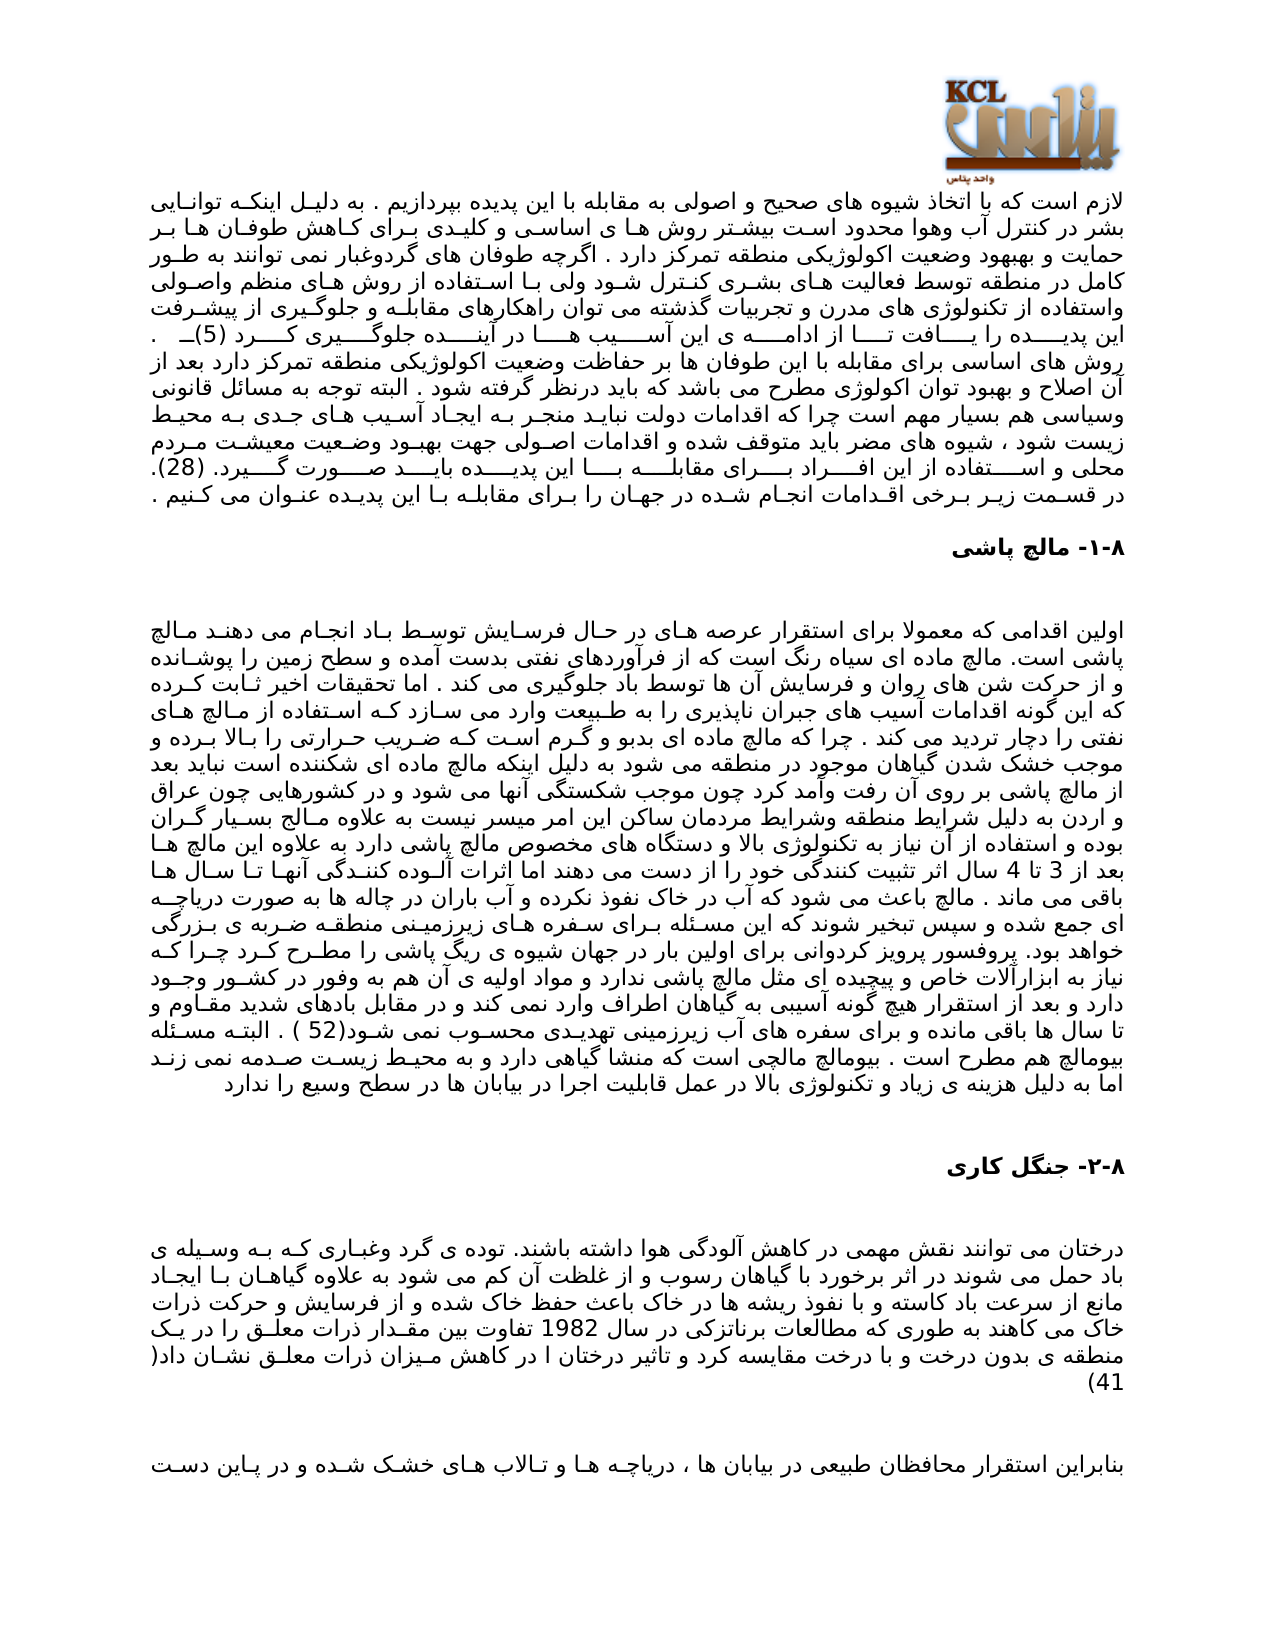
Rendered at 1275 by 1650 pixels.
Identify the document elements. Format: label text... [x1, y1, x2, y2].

text درختان می توانند نقش مهمی در کاهش آلودگی هوا داشته باشند. توده ی گرد وغباری که به وسیله ی باد حمل می شوند در اثر برخورد با گیاهان رسوب و از غلظت آن کم می شود به علاوه گیاهان با ایجاد مانع از سرعت باد کاسته و با نفوذ ریشه ها در خاک باعث حفظ خاک شده و از فرسایش و حرکت ذرات خاک می کاهند به طوری که مطالعات برناتزکی در سال 1982 تفاوت بین مقدار ذرات معلق را در یک منطقه ی بدون درخت و با درخت مقایسه کرد و تاثیر درختان ا در کاهش میزان ذرات معلق نشان داد(41) [150, 1209, 1125, 1395]
picture [941, 75, 1125, 188]
text ۸-٢- جنگل کاری [150, 1126, 1125, 1179]
text اولین اقدامی که معمولا برای استقرار عرصه های در حال فرسایش توسط باد انجام می دهند مالچ پاشی است. مالچ ماده ای سیاه رنگ است که از فرآوردهای نفتی بدست آمده و سطح زمین را پوشانده و از حرکت شن های روان و فرسایش آن ها توسط باد جلوگیری می کند . اما تحقیقات اخیر ثابت کرده که این گونه اقدامات آسیب های جبران ناپذیری را به طبیعت وارد می سازد که استفاده از مالچ های نفتی را دچار تردید می کند . چرا که مالچ ماده ای بدبو و گرم است که ضریب حرارتی را بالا برده و موجب خشک شدن گیاهان موجود در منطقه می شود به دلیل اینکه مالچ ماده ای شکننده است نباید بعد از مالچ پاشی بر روی آن رفت وآمد کرد چون موجب شکستگی آنها می شود و در کشورهایی چون عراق و اردن به دلیل شرایط منطقه وشرایط مردمان ساکن این امر میسر نیست به علاوه مالج بسیار گران بوده و استفاده از آن نیاز به تکنولوژی بالا و دستگاه های مخصوص مالچ پاشی دارد به علاوه این مالچ ها بعد از 3 تا 4 سال اثر تثبیت کنندگی خود را از دست می دهند اما اثرات آلوده کنندگی آنها تا سال ها باقی می ماند . مالچ باعث می شود که آب در خاک نفوذ نکرده و آب باران در چاله ها به صورت دریاچه ای جمع شده و سپس تبخیر شوند که این مسئله برای سفره های زیرزمینی منطقه ضربه ی بزرگی خواهد بود. پروفسور پرویز کردوانی برای اولین بار در جهان شیوه ی ریگ پاشی را مطرح کرد چرا که نیاز به ابزارآلات خاص و پیچیده ای مثل مالچ پاشی ندارد و مواد اولیه ی آن هم به وفور در کشور وجود دارد و بعد از استقرار هیچ گونه آسیبی به گیاهان اطراف وارد نمی کند و در مقابل بادهای شدید مقاوم و تا سال ها باقی مانده و برای سفره های آب زیرزمینی تهدیدی محسوب نمی شود(52 ) . البته مسئله بیومالچ هم مطرح است . بیومالچ مالچی است که منشا گیاهی دارد و به محیط زیست صدمه نمی زند اما به دلیل هزینه ی زیاد و تکنولوژی بالا در عمل قابلیت اجرا در بیابان ها در سطح وسیع را ندارد [150, 590, 1125, 1097]
